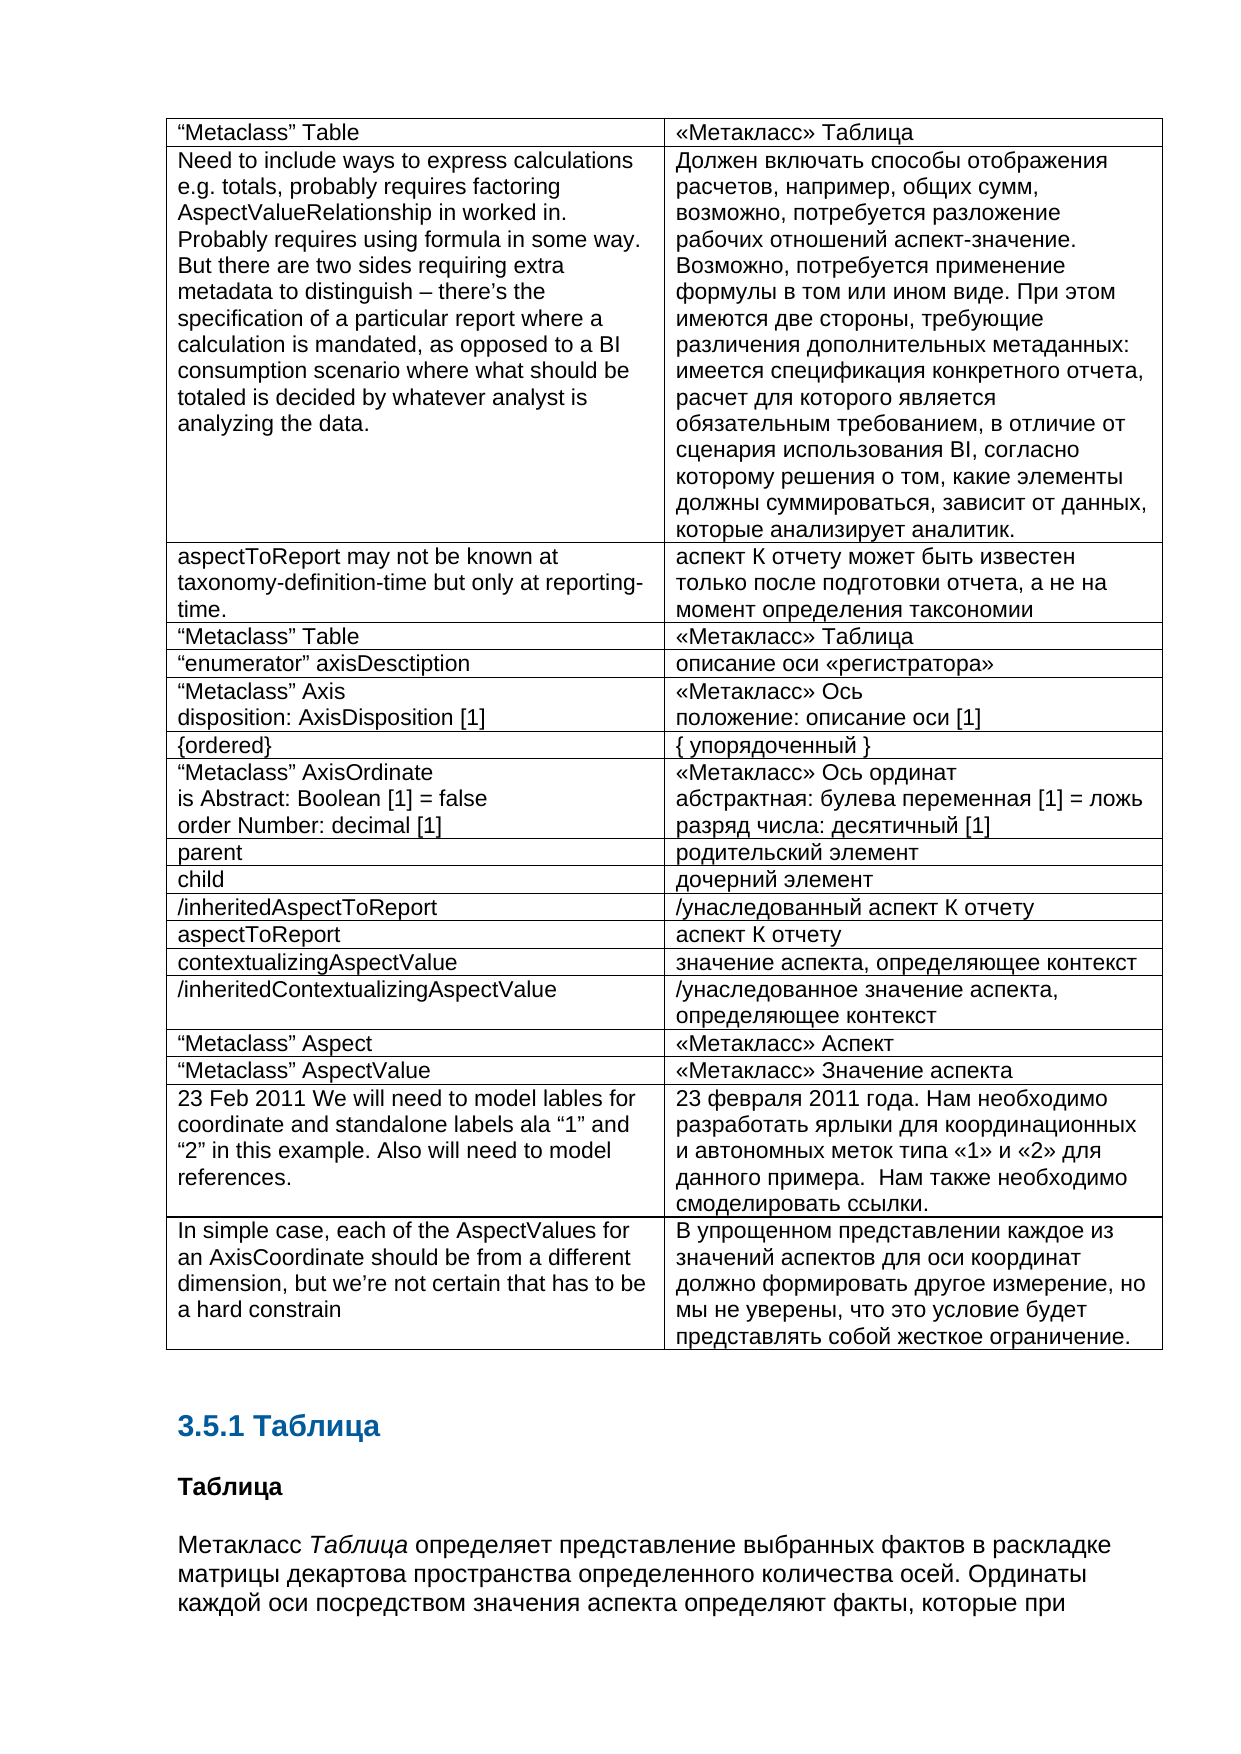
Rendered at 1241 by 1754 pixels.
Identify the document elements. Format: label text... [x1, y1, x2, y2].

table_cell aspectToReport may not be known at taxonomy-definition-time but only at reporting-time. [167, 543, 664, 622]
table_cell «Метакласс» Аспект [665, 1030, 1162, 1056]
table_cell значение аспекта, определяющее контекст [665, 949, 1162, 975]
table_cell 23 Feb 2011 We will need to model lables for coordinate and standalone labels ala “1” and “2” in this example. Also will need to model references. [167, 1085, 664, 1216]
table_cell {ordered} [167, 732, 664, 758]
table_cell 23 февраля 2011 года. Нам необходимо разработать ярлыки для координационных и автономных меток типа «1» и «2» для данного примера. Нам также необходимо смоделировать ссылки. [665, 1085, 1162, 1216]
table_cell “enumerator” axisDesctiption [167, 650, 664, 677]
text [177, 1530, 1152, 1616]
table_cell «Метакласс» Таблица [665, 623, 1162, 649]
table_cell описание оси «регистратора» [665, 650, 1162, 677]
table_cell /унаследованное значение аспекта, определяющее контекст [665, 976, 1162, 1029]
table_cell «Метакласс» Таблица [665, 119, 1162, 146]
table_cell { упорядоченный } [665, 732, 1162, 758]
table_cell аспект К отчету [665, 921, 1162, 948]
table_cell In simple case, each of the AspectValues for an AxisCoordinate should be from a different dimension, but we’re not certain that has to be a hard constrain [167, 1218, 664, 1349]
table_cell «Метакласс» Ось ординат абстрактная: булева переменная [1] = ложь разряд числа: десятичный [1] [665, 759, 1162, 838]
table_cell aspectToReport [167, 921, 664, 948]
table_cell “Metaclass” AspectValue [167, 1057, 664, 1083]
table_cell “Metaclass” Table [167, 119, 664, 146]
table_cell родительский элемент [665, 839, 1162, 865]
table_cell parent [167, 839, 664, 865]
table_cell дочерний элемент [665, 866, 1162, 893]
table_cell contextualizingAspectValue [167, 949, 664, 975]
table_cell аспект К отчету может быть известен только после подготовки отчета, а не на момент определения таксономии [665, 543, 1162, 622]
table_cell В упрощенном представлении каждое из значений аспектов для оси координат должно формировать другое измерение, но мы не уверены, что это условие будет представлять собой жесткое ограничение. [665, 1218, 1162, 1349]
table_cell «Метакласс» Ось положение: описание оси [1] [665, 678, 1162, 731]
text 3.5.1 Таблица [177, 1408, 1152, 1443]
table_cell Need to include ways to express calculations e.g. totals, probably requires factoring AspectValueRelationship in worked in. Probably requires using formula in some way. But there are two sides requiring extra metadata to distinguish – there’s the specification of a particular report where a calculation is mandated, as opposed to a BI consumption scenario where what should be totaled is decided by whatever analyst is analyzing the data. [167, 147, 664, 542]
text Таблица [177, 1472, 1152, 1501]
table_cell “Metaclass” Table [167, 623, 664, 649]
table_cell «Метакласс» Значение аспекта [665, 1057, 1162, 1083]
table_cell child [167, 866, 664, 893]
table_cell “Metaclass” Axis disposition: AxisDisposition [1] [167, 678, 664, 731]
table_cell Должен включать способы отображения расчетов, например, общих сумм, возможно, потребуется разложение рабочих отношений аспект-значение. Возможно, потребуется применение формулы в том или ином виде. При этом имеются две стороны, требующие различения дополнительных метаданных: имеется спецификация конкретного отчета, расчет для которого является обязательным требованием, в отличие от сценария использования BI, согласно которому решения о том, какие элементы должны суммироваться, зависит от данных, которые анализирует аналитик. [665, 147, 1162, 542]
table_cell /унаследованный аспект К отчету [665, 894, 1162, 920]
table_cell “Metaclass” AxisOrdinate is Abstract: Boolean [1] = false order Number: decimal [1] [167, 759, 664, 838]
table_cell “Metaclass” Aspect [167, 1030, 664, 1056]
table_cell /inheritedContextualizingAspectValue [167, 976, 664, 1029]
table_cell /inheritedAspectToReport [167, 894, 664, 920]
